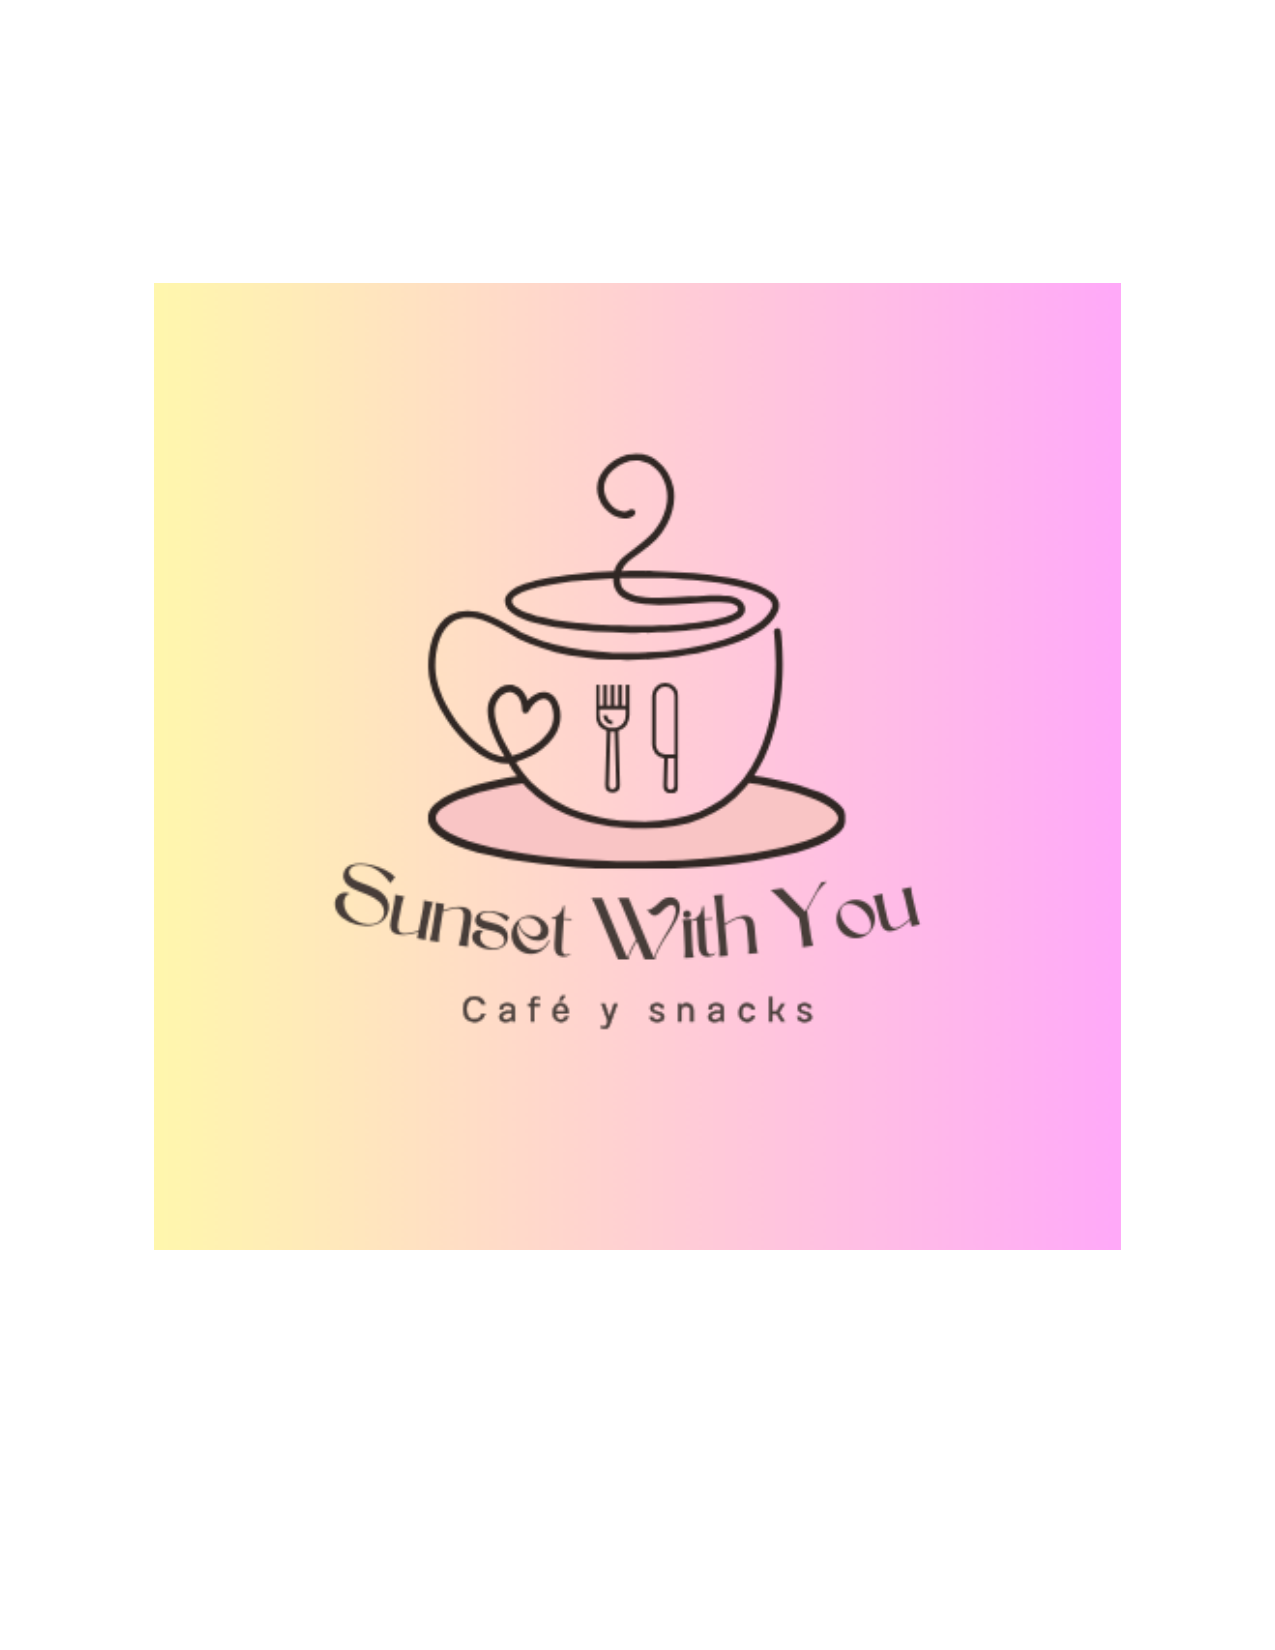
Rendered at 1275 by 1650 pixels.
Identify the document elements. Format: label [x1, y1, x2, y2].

picture [154, 283, 1121, 1250]
